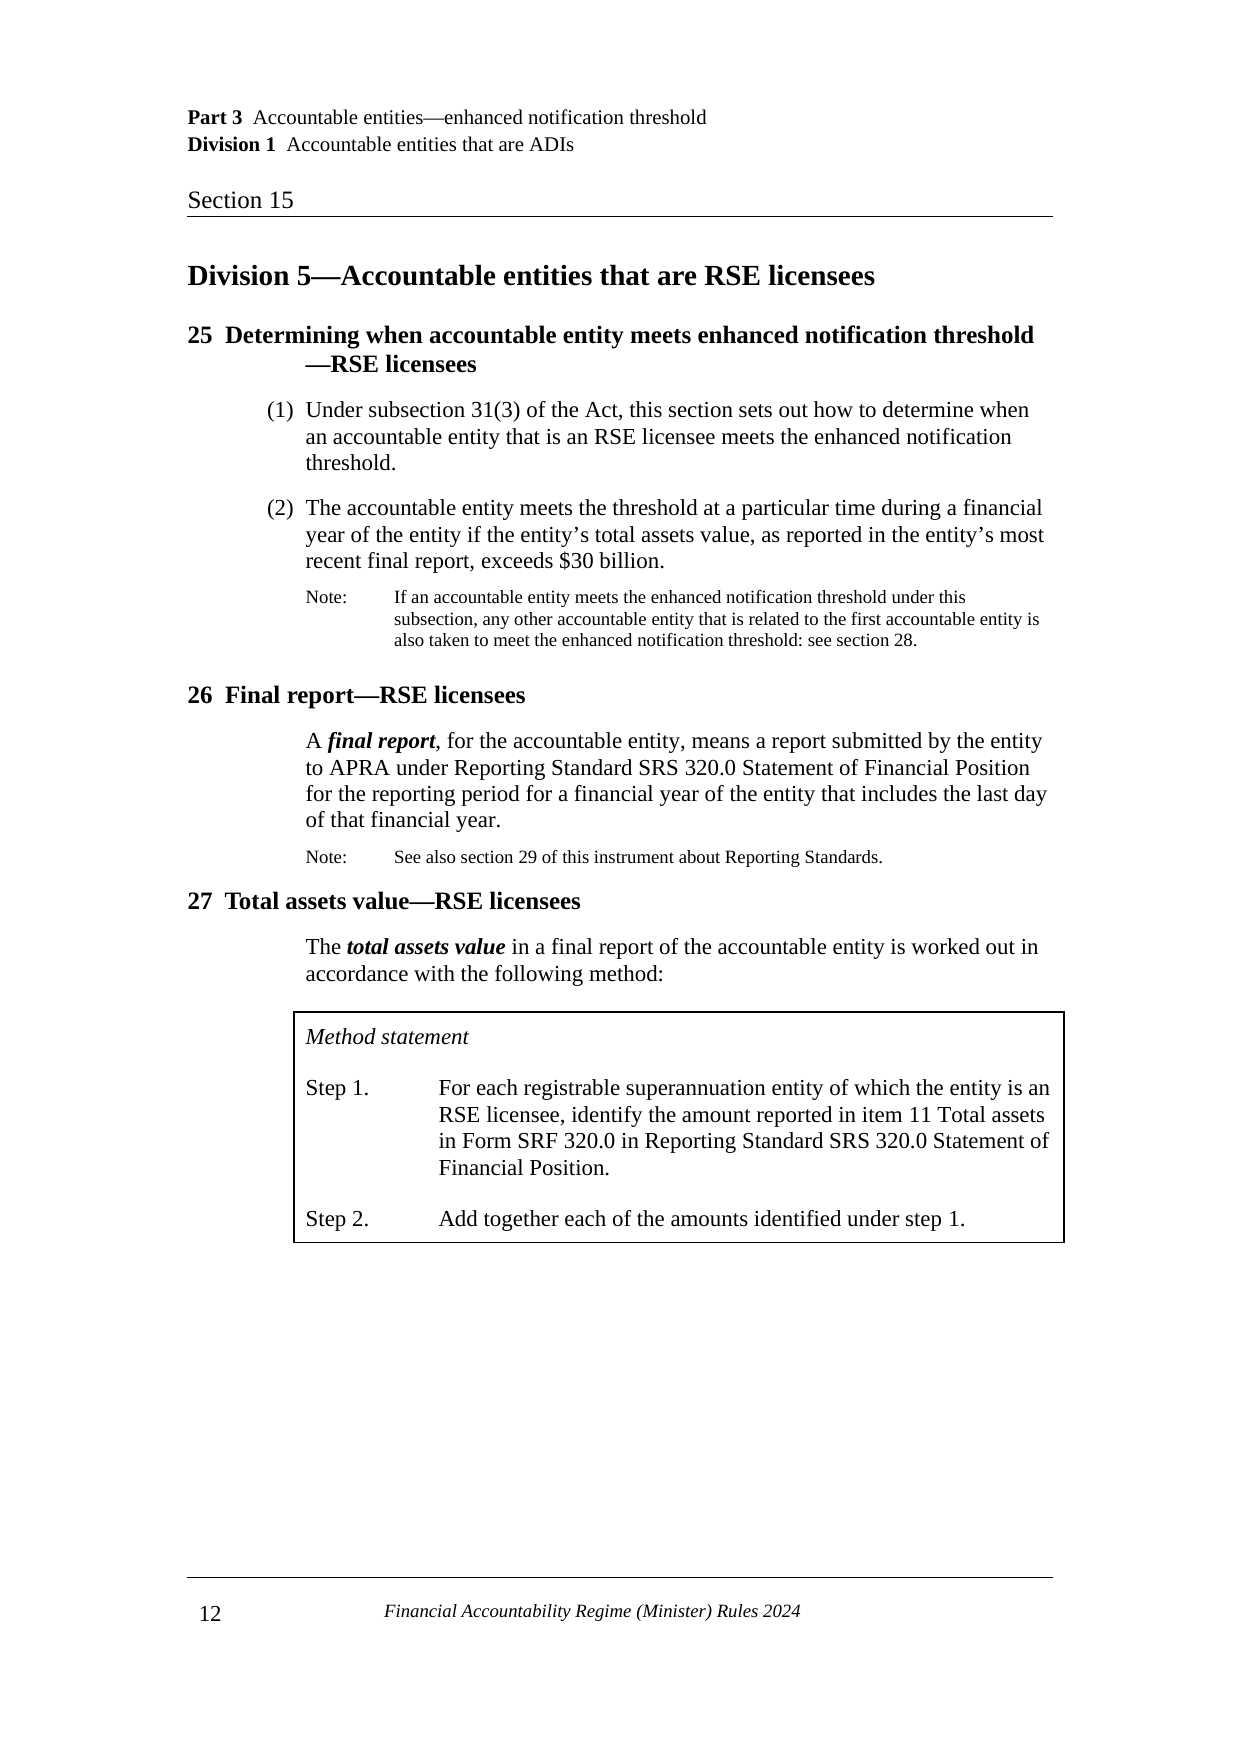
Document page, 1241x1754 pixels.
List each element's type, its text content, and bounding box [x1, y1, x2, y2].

text (1) Under subsection 31(3) of the Act, this section sets out how to determine when an accountable entity that is an RSE licensee meets the enhanced notification threshold. [187, 397, 1053, 476]
text Note: See also section 29 of this instrument about Reporting Standards. [305, 846, 1053, 867]
text 26 Final report—RSE licensees [187, 680, 1053, 709]
text 25 Determining when accountable entity meets enhanced notification threshold—RSE licensees [187, 320, 1053, 378]
text (2) The accountable entity meets the threshold at a particular time during a financial year of the entity if the entity’s total assets value, as reported in the entity’s most recent final report, exceeds $30 billion. [187, 494, 1053, 573]
text Method statement [295, 1013, 1063, 1049]
text The total assets value in a final report of the accountable entity is worked out in accordance with the following method: [187, 933, 1053, 986]
text 27 Total assets value—RSE licensees [187, 886, 1053, 915]
text A final report, for the accountable entity, means a report submitted by the entity to APRA under Reporting Standard SRS 320.0 Statement of Financial Position for the reporting period for a financial year of the entity that includes the last day of that financial year. [187, 727, 1053, 833]
text Division 5—Accountable entities that are RSE licensees [187, 258, 1053, 291]
text Note: If an accountable entity meets the enhanced notification threshold under this subsection, any other accountable entity that is related to the first accountable entity is also taken to meet the enhanced notification threshold: see section 28. [305, 586, 1053, 651]
text Step 2. Add together each of the amounts identified under step 1. [295, 1193, 1063, 1242]
text Step 1. For each registrable superannuation entity of which the entity is an RSE licensee, identify the amount reported in item 11 Total assets in Form SRF 320.0 in Reporting Standard SRS 320.0 Statement of Financial Position. [295, 1062, 1063, 1180]
